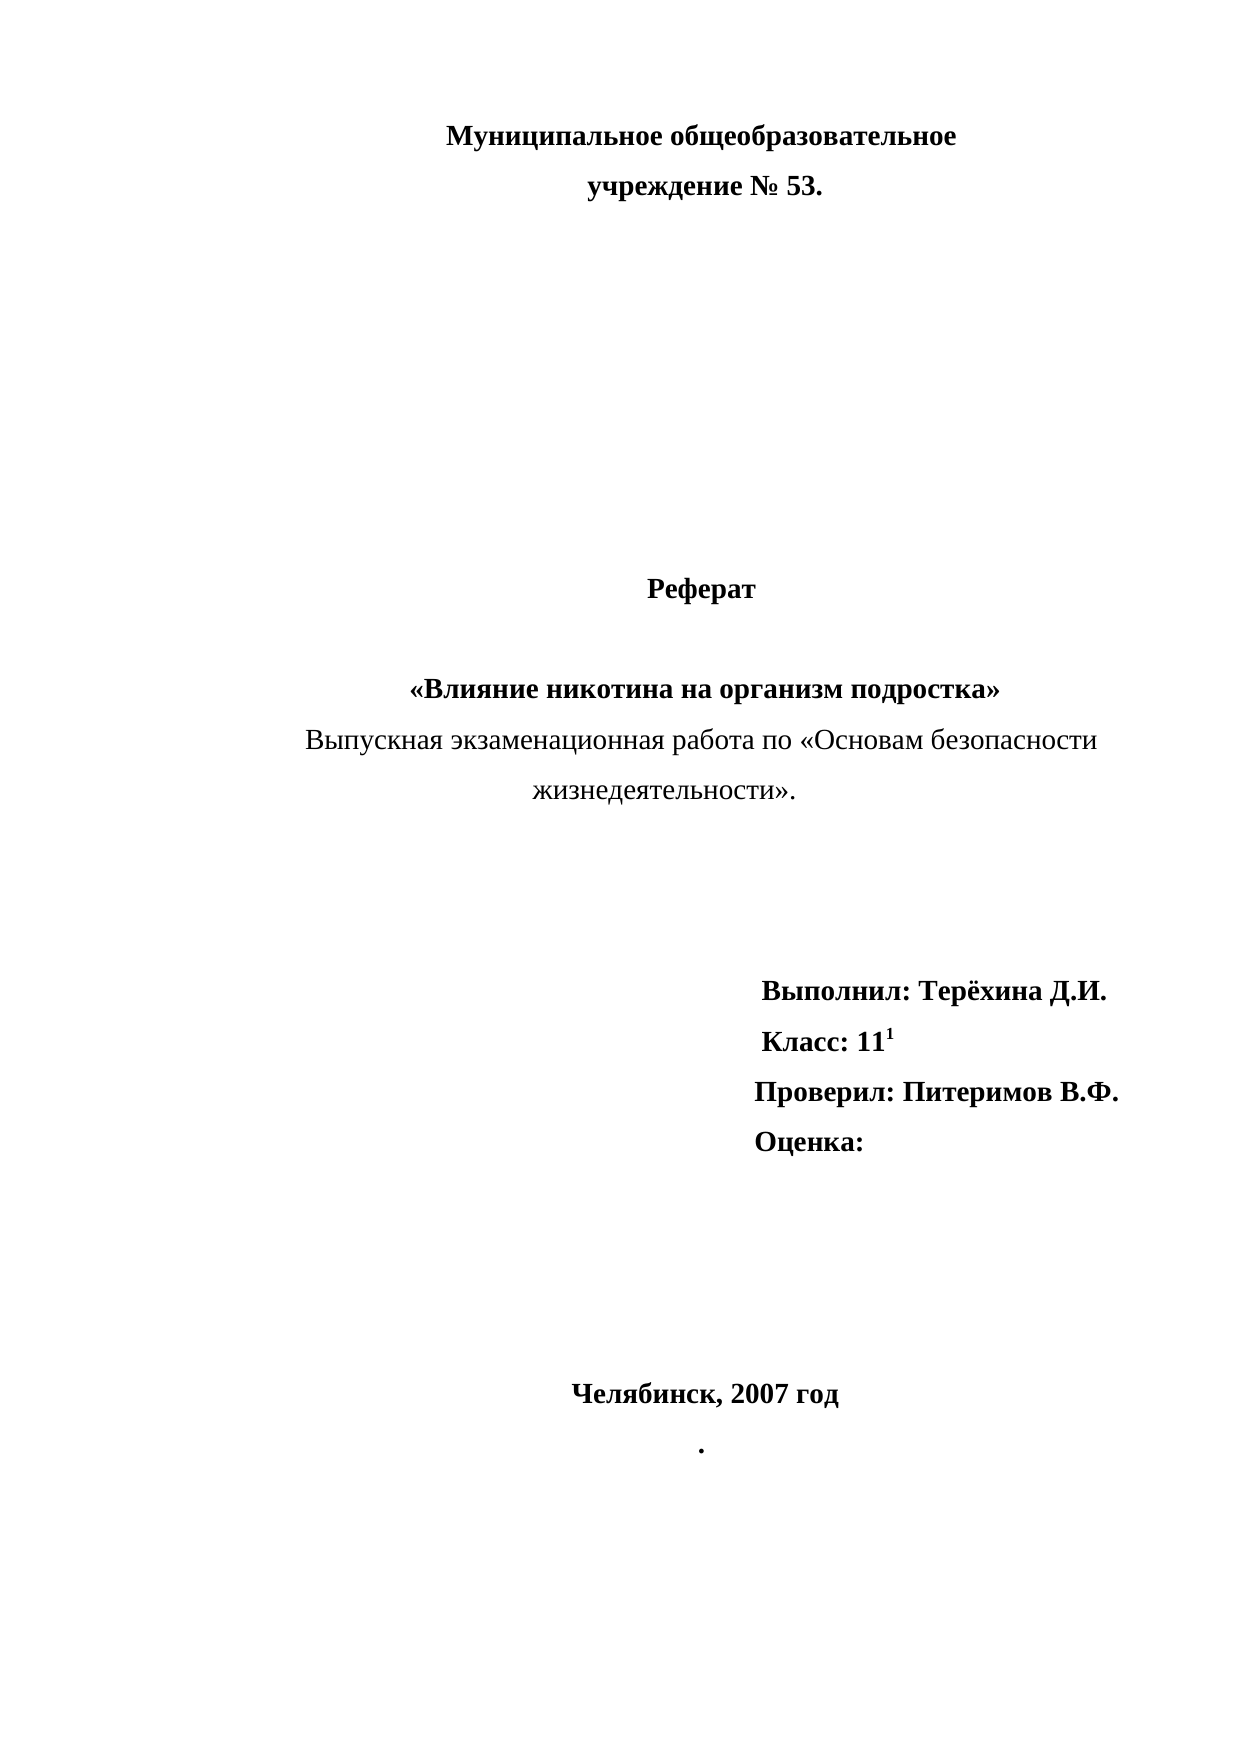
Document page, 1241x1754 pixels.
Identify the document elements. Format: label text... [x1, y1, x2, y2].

text Реферат [177, 571, 1152, 604]
text Класс: 111 [177, 1024, 1152, 1057]
text Проверил: Питеримов В.Ф. [177, 1074, 1152, 1108]
text «Влияние никотина на организм подростка» [177, 672, 1152, 705]
text Оценка: [177, 1124, 1152, 1158]
text Челябинск, 2007 год [177, 1376, 1152, 1409]
text Выпускная экзаменационная работа по «Основам безопасности жизнедеятельности». [177, 722, 1152, 806]
text учреждение № 53. [177, 168, 1152, 202]
text Выполнил: Терёхина Д.И. [177, 973, 1152, 1007]
text . [177, 1426, 1152, 1460]
text Муниципальное общеобразовательное [177, 118, 1152, 152]
